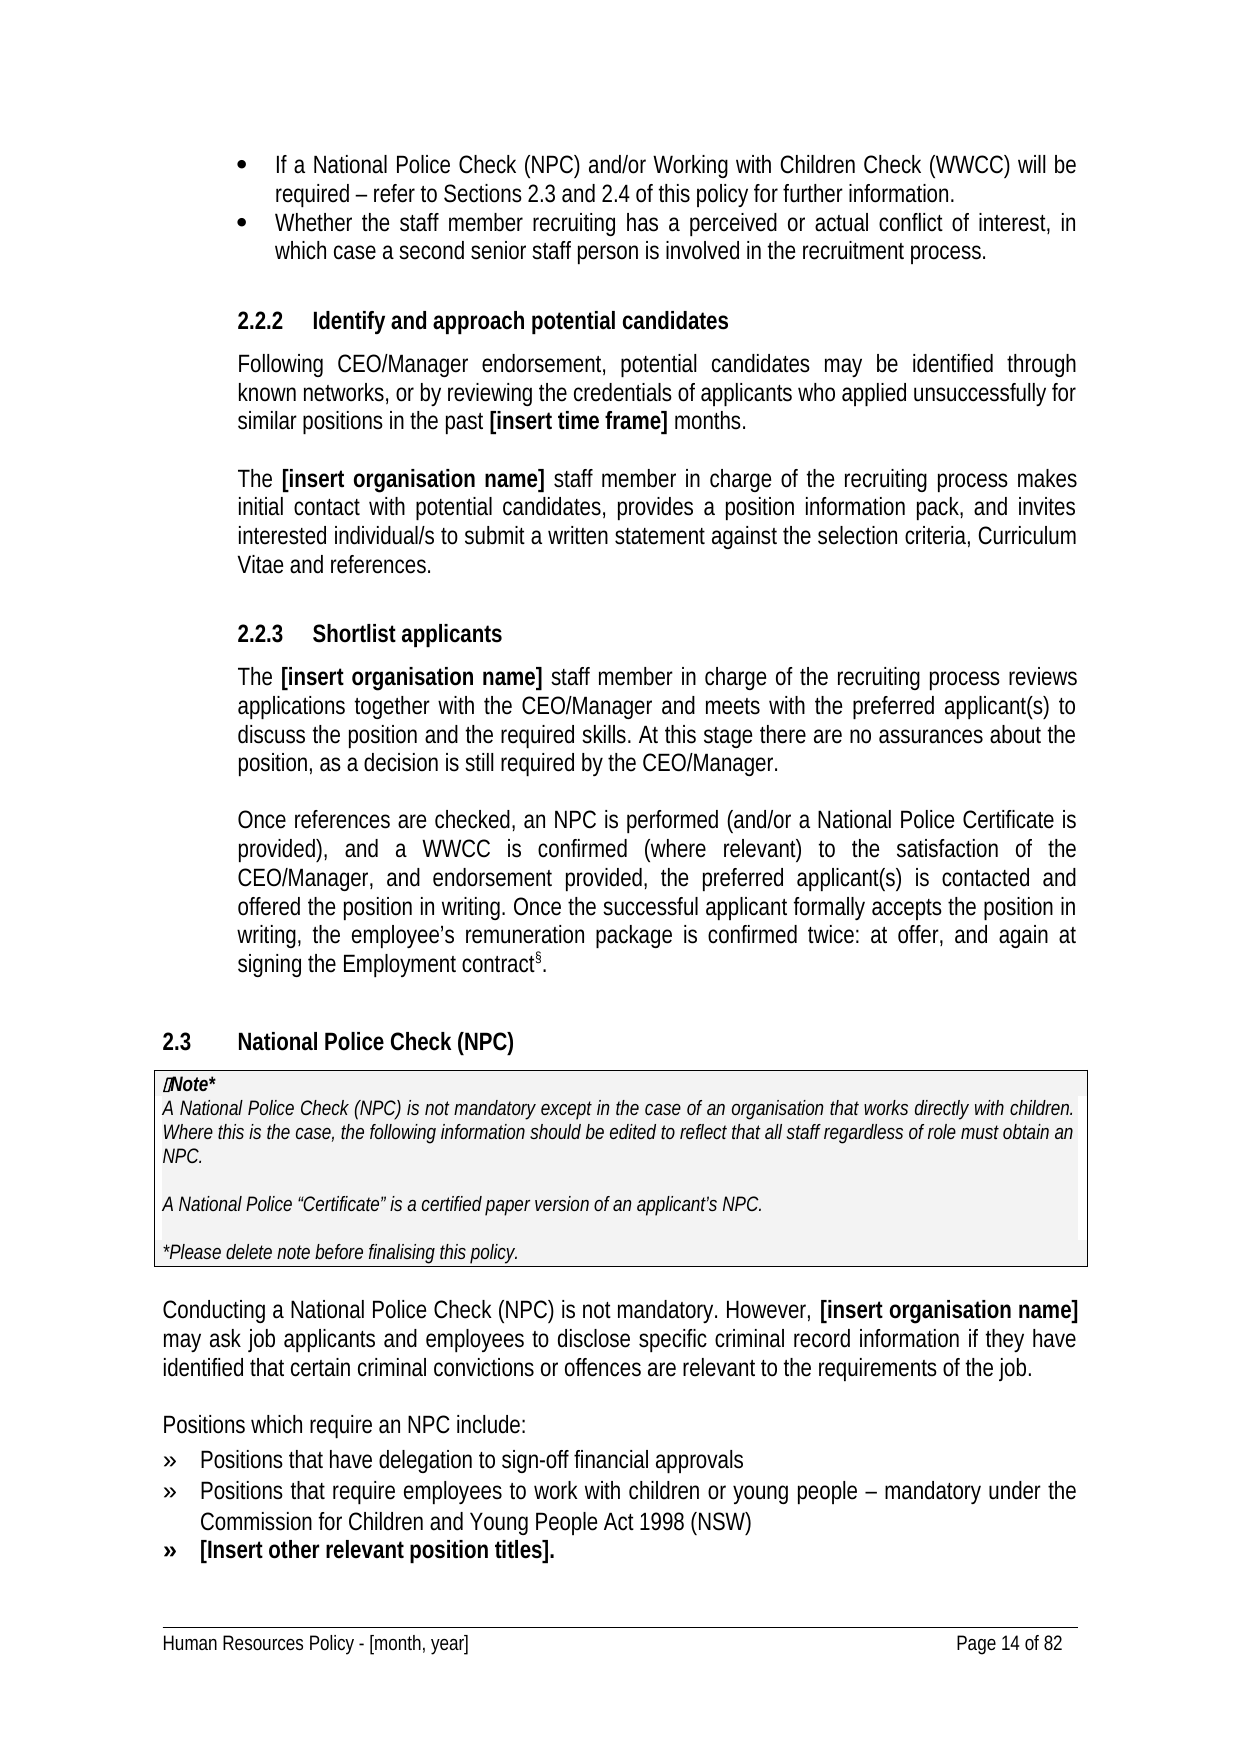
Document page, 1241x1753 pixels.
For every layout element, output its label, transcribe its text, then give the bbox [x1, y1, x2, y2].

text Once references are checked, an NPC is performed (and/or a National Police Certificate is provided), and a WWCC is confirmed (where relevant) to the satisfaction of the CEO/Manager, and endorsement provided, the preferred applicant(s) is contacted and offered the position in writing. Once the successful applicant formally accepts the position in writing, the employee’s remuneration package is confirmed twice: at offer, and again at signing the Employment contract§. [237, 806, 1078, 977]
text Following CEO/Manager endorsement, potential candidates may be identified through known networks, or by reviewing the credentials of applicants who applied unsuccessfully for similar positions in the past [insert time frame] months. [237, 349, 1078, 435]
text *Please delete note before finalising this policy. [155, 1237, 1087, 1266]
text The [insert organisation name] staff member in charge of the recruiting process makes initial contact with potential candidates, provides a position information pack, and invites interested individual/s to submit a written statement against the selection criteria, Curriculum Vitae and references. [237, 464, 1078, 578]
list Whether the staff member recruiting has a perceived or actual conflict of interest, in which case a second senior staff person is involved in the recruitment process. [237, 207, 1078, 265]
list If a National Police Check (NPC) and/or Working with Children Check (WWCC) will be required – refer to Sections 2.3 and 2.4 of this policy for further information. [237, 150, 1078, 207]
subtitle 2.3 National Police Check (NPC) [162, 1027, 1078, 1056]
text The [insert organisation name] staff member in charge of the recruiting process reviews applications together with the CEO/Manager and meets with the preferred applicant(s) to discuss the position and the required skills. At this stage there are no assurances about the position, as a decision is still required by the CEO/Manager. [237, 662, 1078, 777]
text A National Police Check (NPC) is not mandatory except in the case of an organisation that works directly with children. Where this is the case, the following information should be edited to reflect that all staff regardless of role must obtain an NPC. [162, 1096, 1078, 1168]
text Positions which require an NPC include: [162, 1410, 1078, 1438]
text A National Police “Certificate” is a certified paper version of an applicant’s NPC. [162, 1192, 1078, 1216]
list [Insert other relevant position titles]. [162, 1535, 1078, 1566]
list Positions that have delegation to sign-off financial approvals [162, 1445, 1078, 1476]
list Positions that require employees to work with children or young people – mandatory under the Commission for Children and Young People Act 1998 (NSW) [162, 1476, 1078, 1535]
text Note* [155, 1071, 1087, 1096]
text Conducting a National Police Check (NPC) is not mandatory. However, [insert organisation name] may ask job applicants and employees to disclose specific criminal record information if they have identified that certain criminal convictions or offences are relevant to the requirements of the job. [162, 1295, 1078, 1381]
subtitle 2.2.2 Identify and approach potential candidates [237, 306, 1078, 335]
subtitle 2.2.3 Shortlist applicants [237, 619, 1078, 648]
